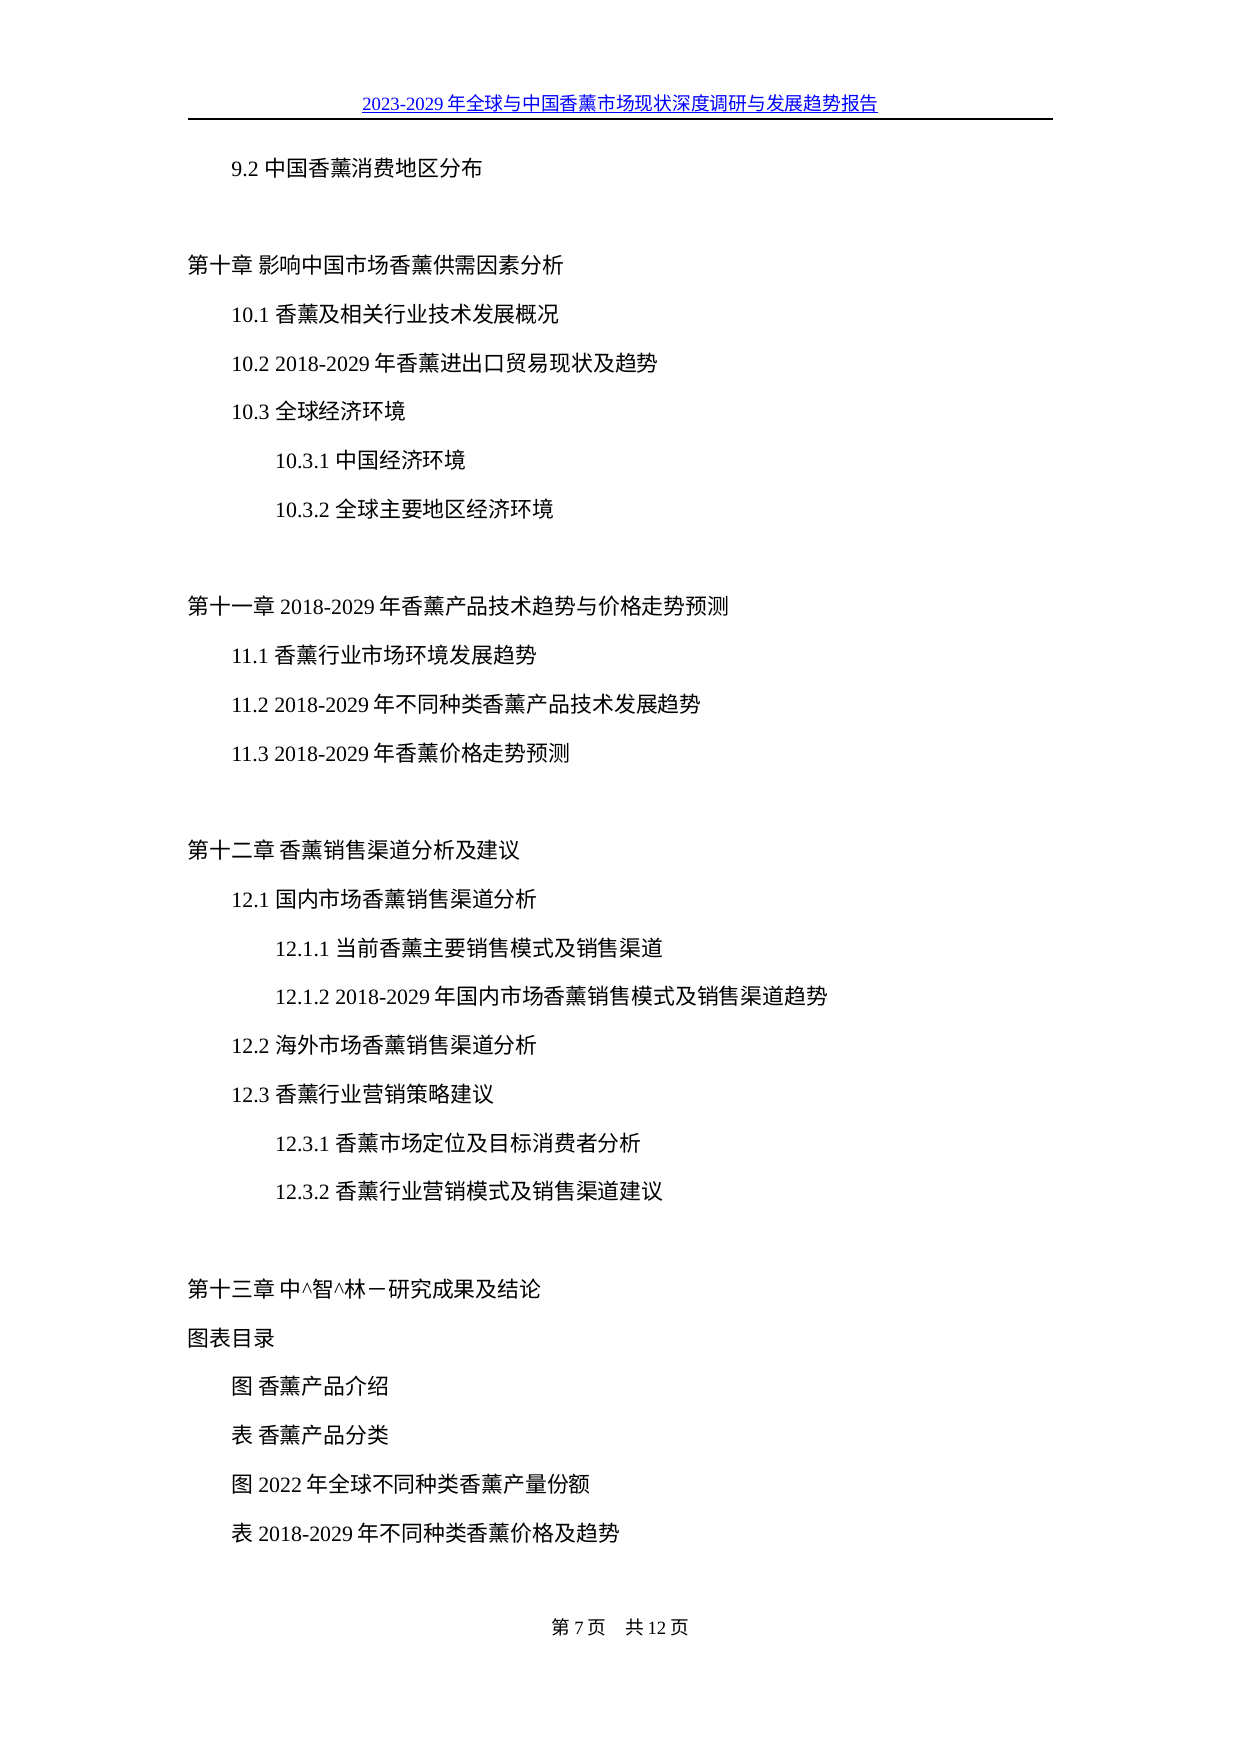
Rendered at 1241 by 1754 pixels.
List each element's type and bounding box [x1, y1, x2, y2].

text [187, 150, 1053, 1548]
